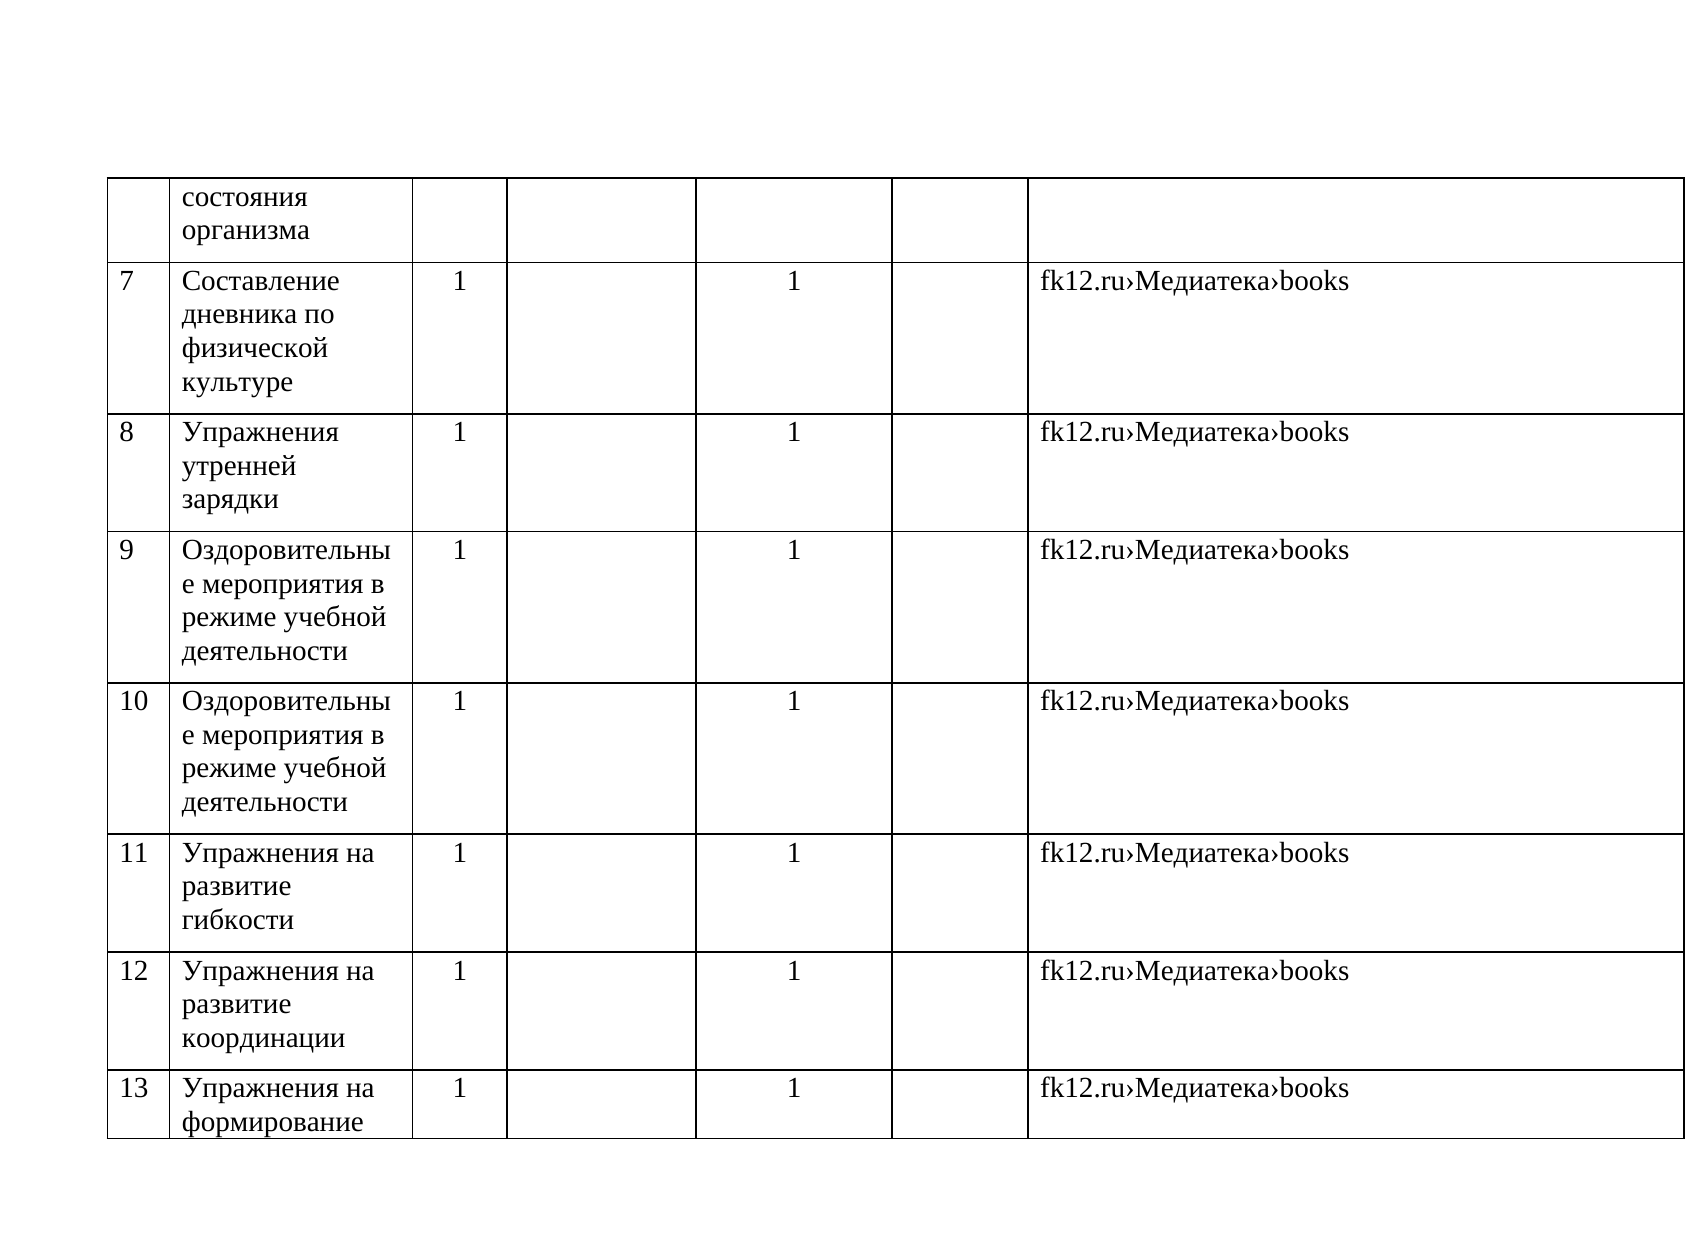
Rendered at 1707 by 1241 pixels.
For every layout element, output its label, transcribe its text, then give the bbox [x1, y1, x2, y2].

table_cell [170, 1071, 412, 1138]
table_cell 1 [413, 835, 506, 951]
table_cell [508, 684, 695, 833]
table_cell Оздоровительные мероприятия в режиме учебной деятельности [170, 532, 412, 682]
table_cell [893, 684, 1027, 833]
table_cell 1 [413, 953, 506, 1069]
table_cell [508, 1071, 695, 1138]
table_cell 10 [108, 684, 169, 833]
table_cell 1 [697, 415, 891, 531]
table_cell 11 [108, 835, 169, 951]
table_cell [1029, 179, 1683, 261]
table_cell 8 [108, 415, 169, 531]
table_cell [508, 532, 695, 682]
table_cell 1 [697, 835, 891, 951]
table_cell 1 [697, 1071, 891, 1138]
table_cell 9 [108, 532, 169, 682]
table_cell [508, 953, 695, 1069]
table_cell [508, 179, 695, 261]
table_cell Составление дневника по физической культуре [170, 263, 412, 413]
table_cell fk12.ru›Медиатека›books [1029, 415, 1683, 531]
table_cell 13 [108, 1071, 169, 1138]
table_cell [893, 532, 1027, 682]
table_cell [508, 835, 695, 951]
table_cell Оздоровительные мероприятия в режиме учебной деятельности [170, 684, 412, 833]
table_cell [893, 263, 1027, 413]
table_cell 6 [108, 179, 169, 261]
table_cell 1 [413, 1071, 506, 1138]
table_cell [508, 263, 695, 413]
table_cell 1 [413, 532, 506, 682]
table_cell 1 [697, 532, 891, 682]
table_cell 1 [697, 179, 891, 261]
table_cell Упражнения утренней зарядки [170, 415, 412, 531]
table_cell [893, 1071, 1027, 1138]
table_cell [170, 179, 412, 261]
table_cell fk12.ru›Медиатека›books [1029, 684, 1683, 833]
table_cell [508, 415, 695, 531]
table_cell 1 [697, 263, 891, 413]
table_cell [893, 415, 1027, 531]
table_cell 1 [697, 953, 891, 1069]
table_cell fk12.ru›Медиатека›books [1029, 953, 1683, 1069]
table_cell [893, 179, 1027, 261]
table_cell [893, 953, 1027, 1069]
table_cell fk12.ru›Медиатека›books [1029, 835, 1683, 951]
table_cell [893, 835, 1027, 951]
table_cell 1 [413, 415, 506, 531]
table_cell 1 [413, 263, 506, 413]
table_cell 12 [108, 953, 169, 1069]
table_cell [1029, 1071, 1683, 1138]
table_cell fk12.ru›Медиатека›books [1029, 532, 1683, 682]
table_cell 7 [108, 263, 169, 413]
table_cell 1 [413, 179, 506, 261]
table_cell Упражнения на развитие гибкости [170, 835, 412, 951]
table_cell Упражнения на развитие координации [170, 953, 412, 1069]
table_cell 1 [413, 684, 506, 833]
table_cell 1 [697, 684, 891, 833]
table_cell fk12.ru›Медиатека›books [1029, 263, 1683, 413]
